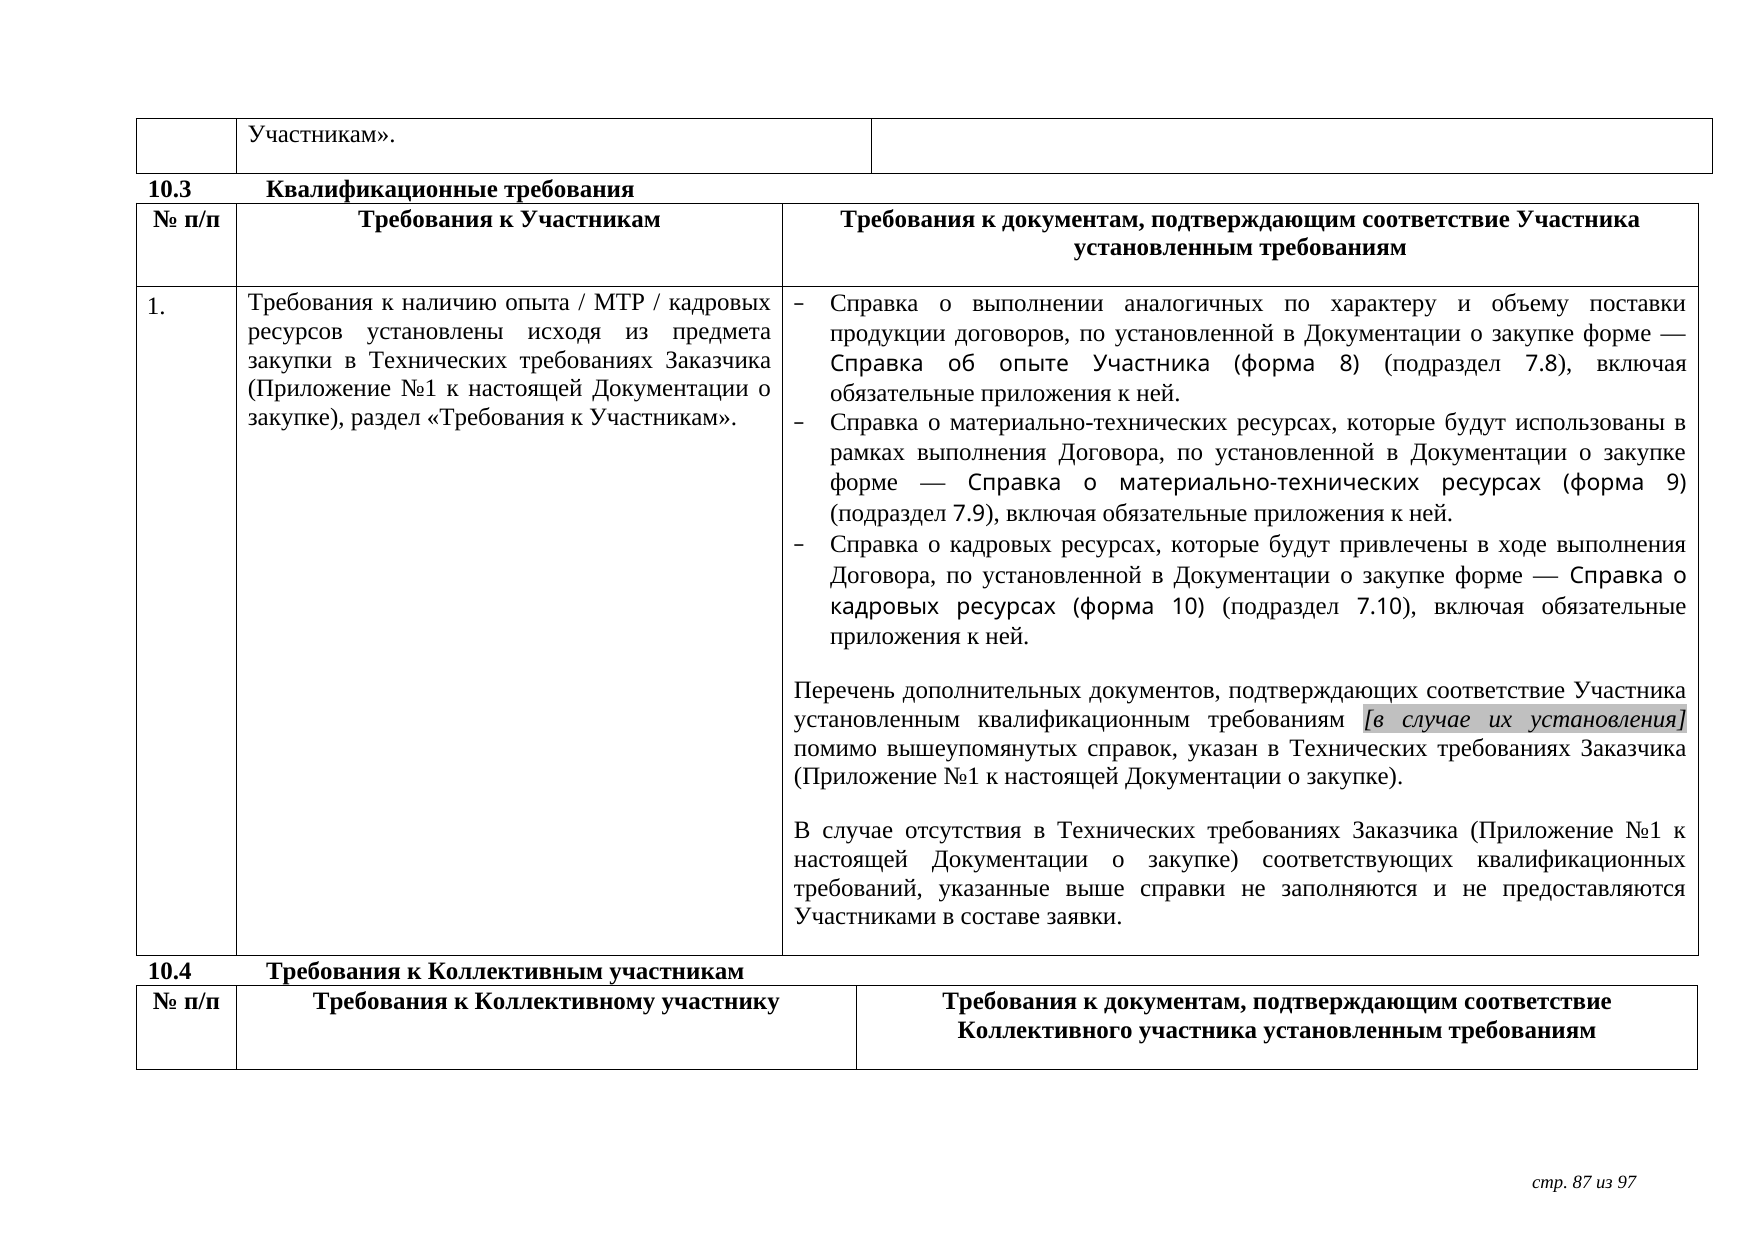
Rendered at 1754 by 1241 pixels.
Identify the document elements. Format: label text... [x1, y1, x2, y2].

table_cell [237, 119, 871, 173]
table_header Требования к документам, подтверждающим соответствие Участника установленным требованиям [783, 204, 1698, 286]
subtitle Требования к Коллективным участникам [148, 956, 1636, 985]
table_header № п/п [137, 204, 236, 286]
table_cell [137, 287, 236, 955]
table_header Требования к Участникам [237, 204, 782, 286]
table_cell Справка о выполнении аналогичных по характеру и объему поставки продукции договоров, по установленной в Документации о закупке форме — Справка об опыте Участника (форма 8) (подраздел 7.8), включая обязательные приложения к ней. Справка о материально-технических ресурсах, которые будут использованы в рамках выполнения Договора, по установленной в Документации о закупке форме — Справка о материально-технических ресурсах (форма 9) (подраздел 7.9), включая обязательные приложения к ней. Справка о кадровых ресурсах, которые будут привлечены в ходе выполнения Договора, по установленной в Документации о закупке форме — Справка о кадровых ресурсах (форма 10) (подраздел 7.10), включая обязательные приложения к ней. Перечень дополнительных документов, подтверждающих соответствие Участника установленным квалификационным требованиям [в случае их установления] помимо вышеупомянутых справок, указан в Технических требованиях Заказчика (Приложение №1 к настоящей Документации о закупке). В случае отсутствия в Технических требованиях Заказчика (Приложение №1 к настоящей Документации о закупке) соответствующих квалификационных требований, указанные выше справки не заполняются и не предоставляются Участниками в составе заявки. [783, 287, 1698, 955]
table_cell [872, 119, 1712, 173]
table_cell [137, 119, 236, 173]
table_header Требования к Коллективному участнику [237, 986, 856, 1068]
table_cell Требования к наличию опыта / МТР / кадровых ресурсов установлены исходя из предмета закупки в Технических требованиях Заказчика (Приложение №1 к настоящей Документации о закупке), раздел «Требования к Участникам». [237, 287, 782, 955]
table_header Требования к документам, подтверждающим соответствие Коллективного участника установленным требованиям [857, 986, 1697, 1068]
subtitle Квалификационные требования [148, 174, 1636, 203]
table_header № п/п [137, 986, 236, 1068]
